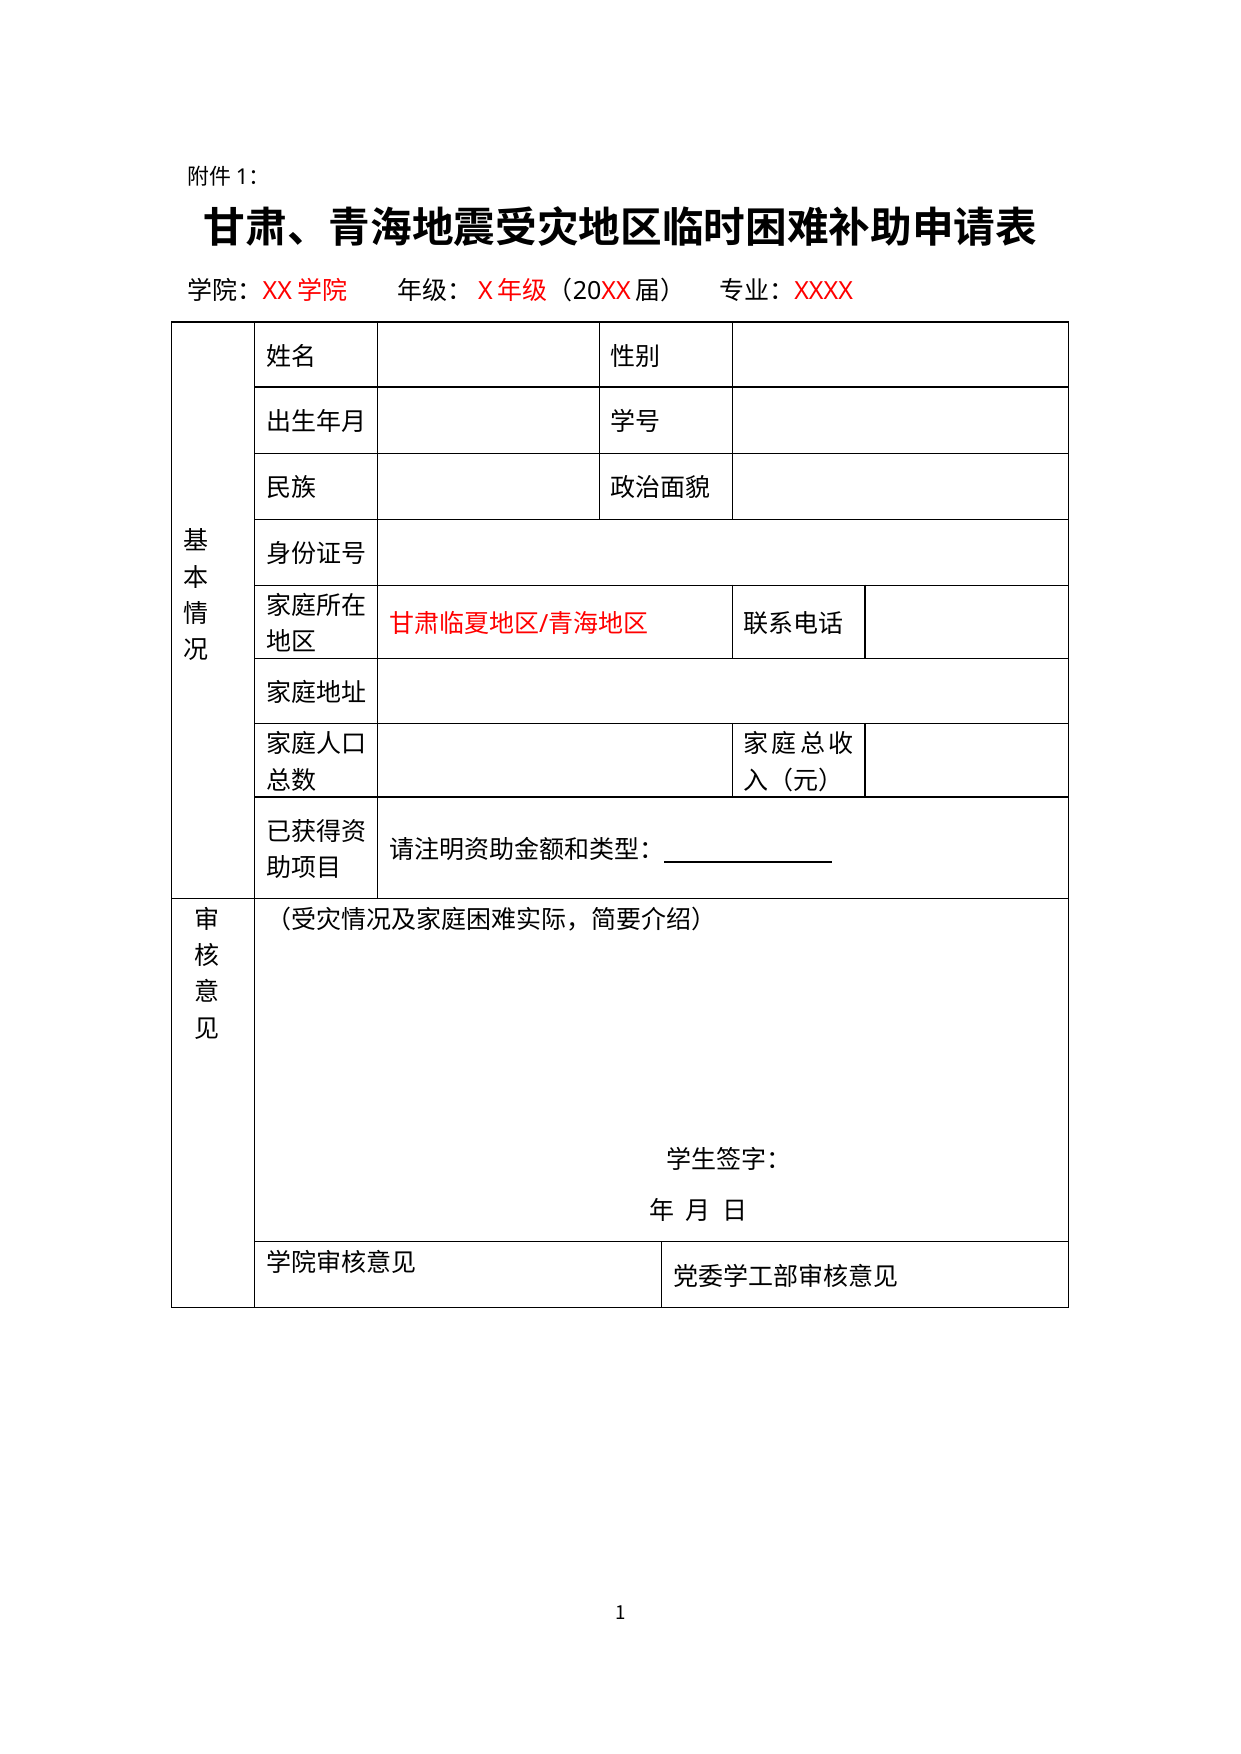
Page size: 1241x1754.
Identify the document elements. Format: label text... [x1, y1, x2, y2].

table_cell 学院审核意见 [255, 1242, 661, 1307]
table_cell [378, 659, 1068, 723]
table_header [733, 323, 1068, 386]
table_cell 家庭人口总数 [255, 724, 377, 796]
table_cell 审核意见 [172, 899, 254, 1307]
table_cell 家庭总收入（元） [733, 724, 864, 796]
text 附件1： [187, 159, 1053, 191]
table_cell [866, 586, 1068, 658]
table_cell [866, 724, 1068, 796]
table_cell [733, 454, 1068, 518]
table_cell 政治面貌 [600, 454, 732, 518]
table_cell 请注明资助金额和类型： [378, 798, 1068, 898]
table_header [378, 323, 599, 386]
table_cell [378, 520, 1068, 584]
table_cell 身份证号 [255, 520, 377, 584]
table_cell （受灾情况及家庭困难实际，简要介绍） 学生签字： 年 月 日 [255, 899, 1068, 1241]
table_cell 学号 [600, 388, 732, 452]
table_header 性别 [600, 323, 732, 386]
table_header 基 本 情 况 [172, 323, 254, 898]
table_cell 出生年月 [255, 388, 377, 452]
table_cell [378, 454, 599, 518]
table_cell [378, 724, 732, 796]
table_cell 民族 [255, 454, 377, 518]
table_header 姓名 [255, 323, 377, 386]
table_cell 联系电话 [733, 586, 864, 658]
table_cell 家庭所在地区 [255, 586, 377, 658]
table_cell 家庭地址 [255, 659, 377, 723]
table_cell 已获得资助项目 [255, 798, 377, 898]
text 学院：XX学院 年级： X年级（20XX届） 专业：XXXX [187, 256, 1053, 321]
table_cell 甘肃临夏地区/青海地区 [378, 586, 732, 658]
text 甘肃、青海地震受灾地区临时困难补助申请表 [187, 191, 1053, 256]
table_cell [733, 388, 1068, 452]
table_cell [378, 388, 599, 452]
